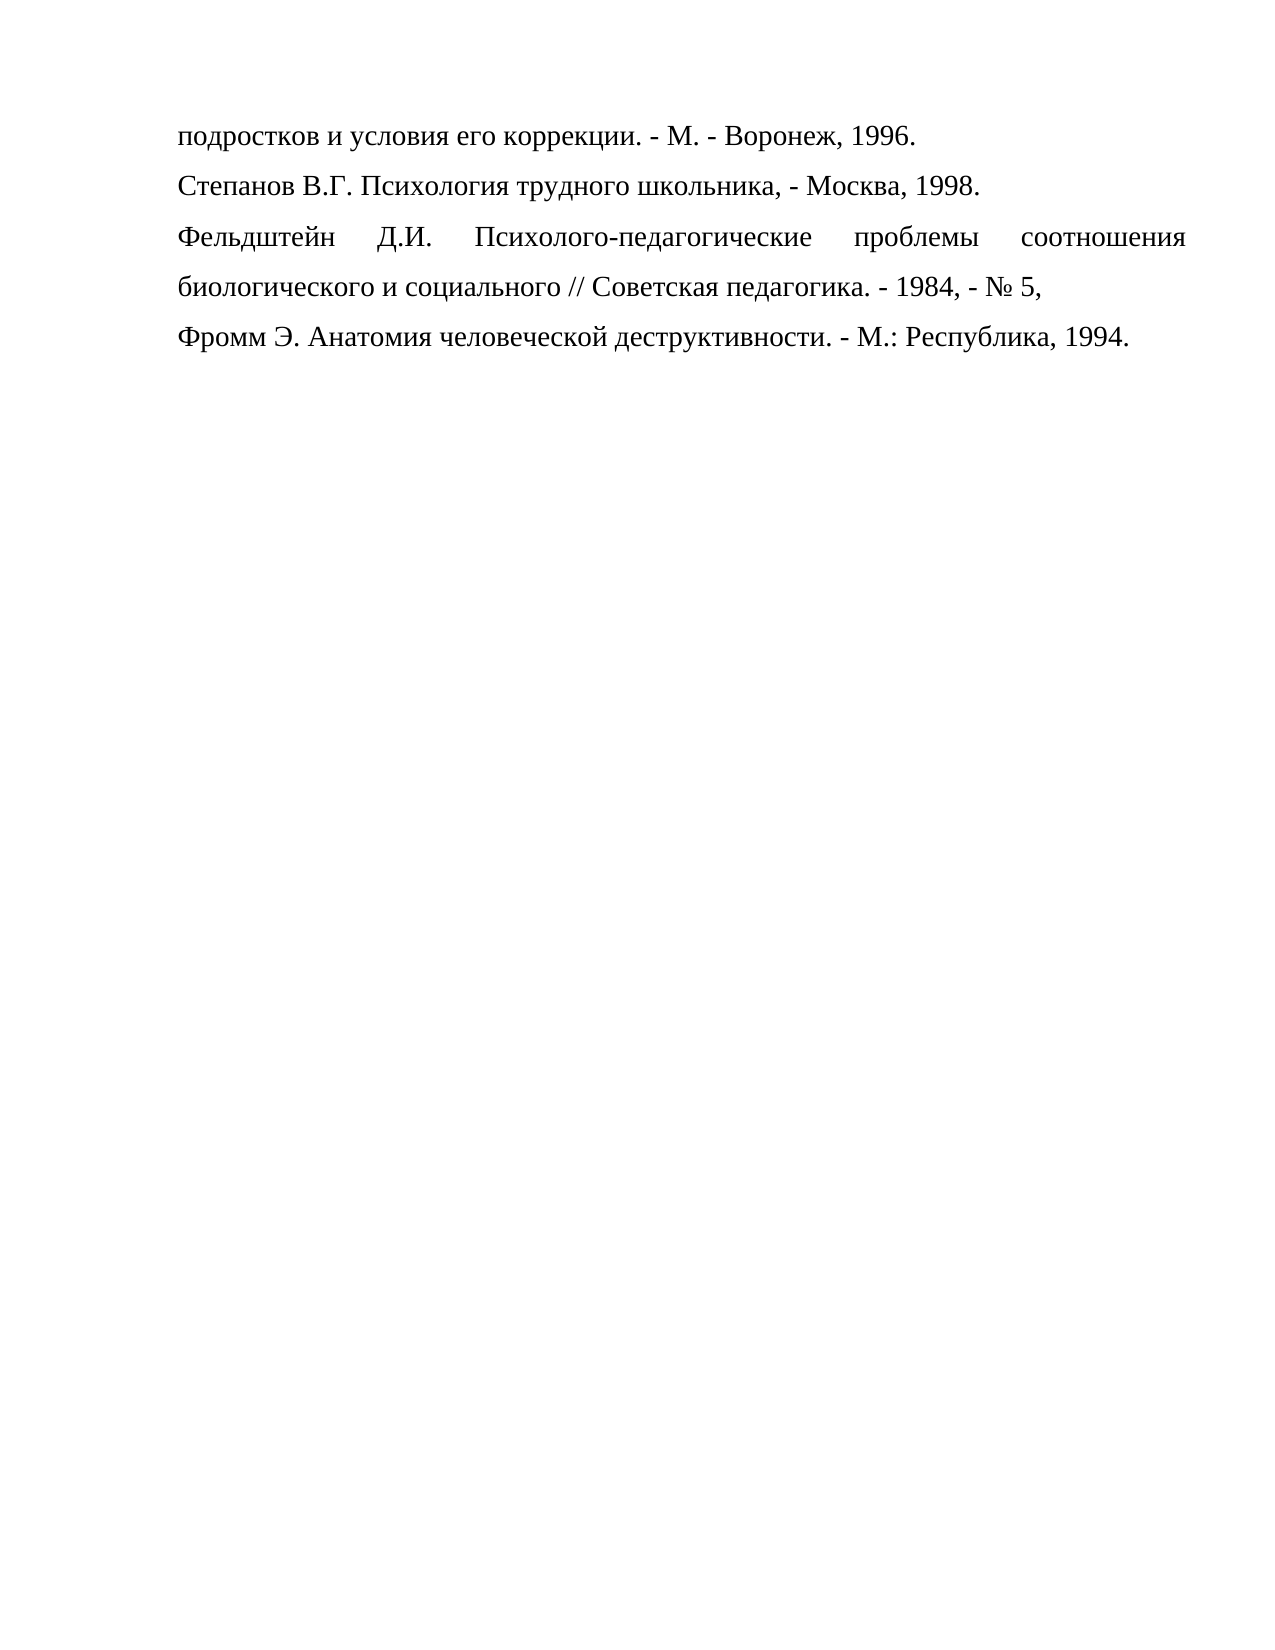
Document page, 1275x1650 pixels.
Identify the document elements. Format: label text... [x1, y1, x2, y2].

text Фромм Э. Анатомия человеческой деструктивности. - М.: Республика, 1994. [177, 319, 1186, 353]
text Фельдштейн Д.И. Психолого-педагогические проблемы соотношения биологического и социального // Советская педагогика. - 1984, - № 5, [177, 219, 1186, 303]
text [177, 118, 1186, 152]
text Степанов В.Г. Психология трудного школьника, - Москва, 1998. [177, 168, 1186, 202]
